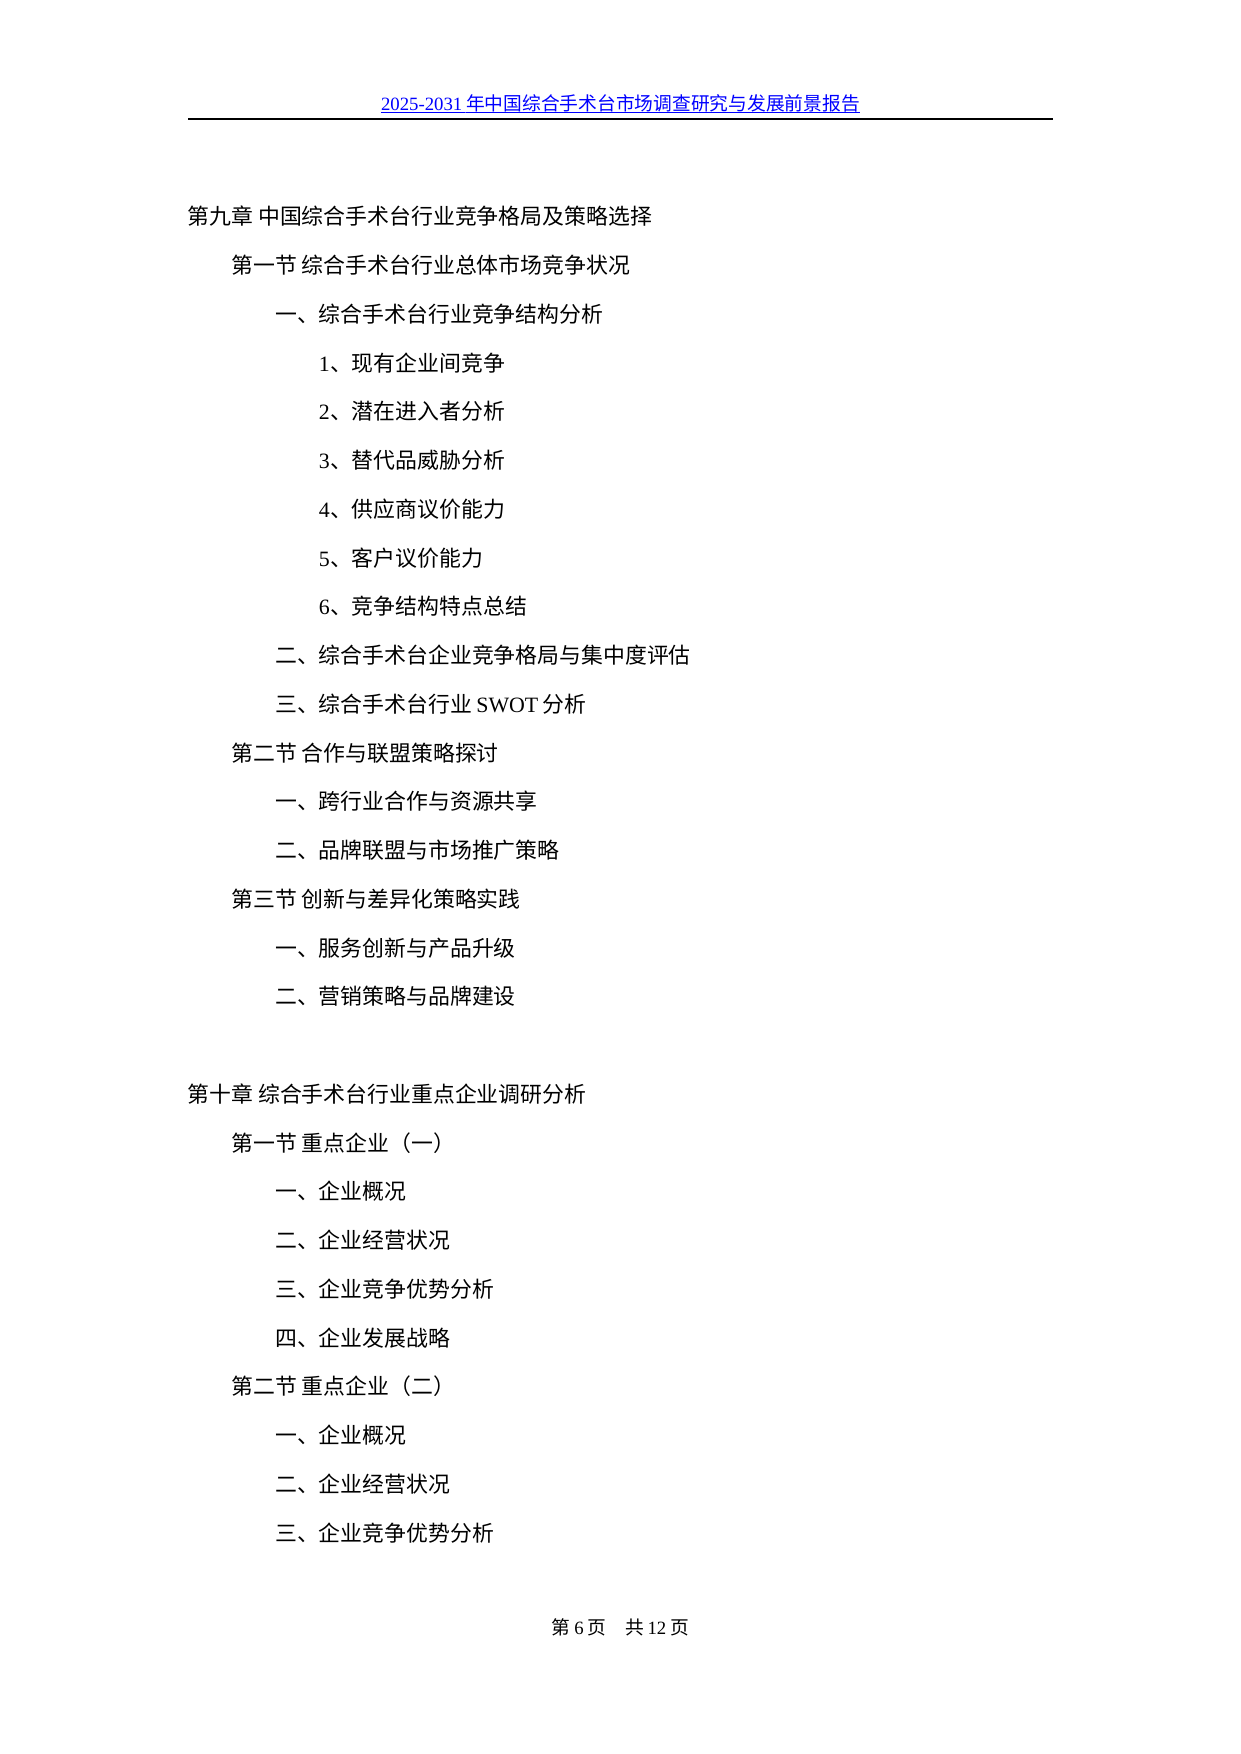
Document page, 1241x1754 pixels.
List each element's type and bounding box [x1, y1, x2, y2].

text [187, 150, 1053, 1548]
